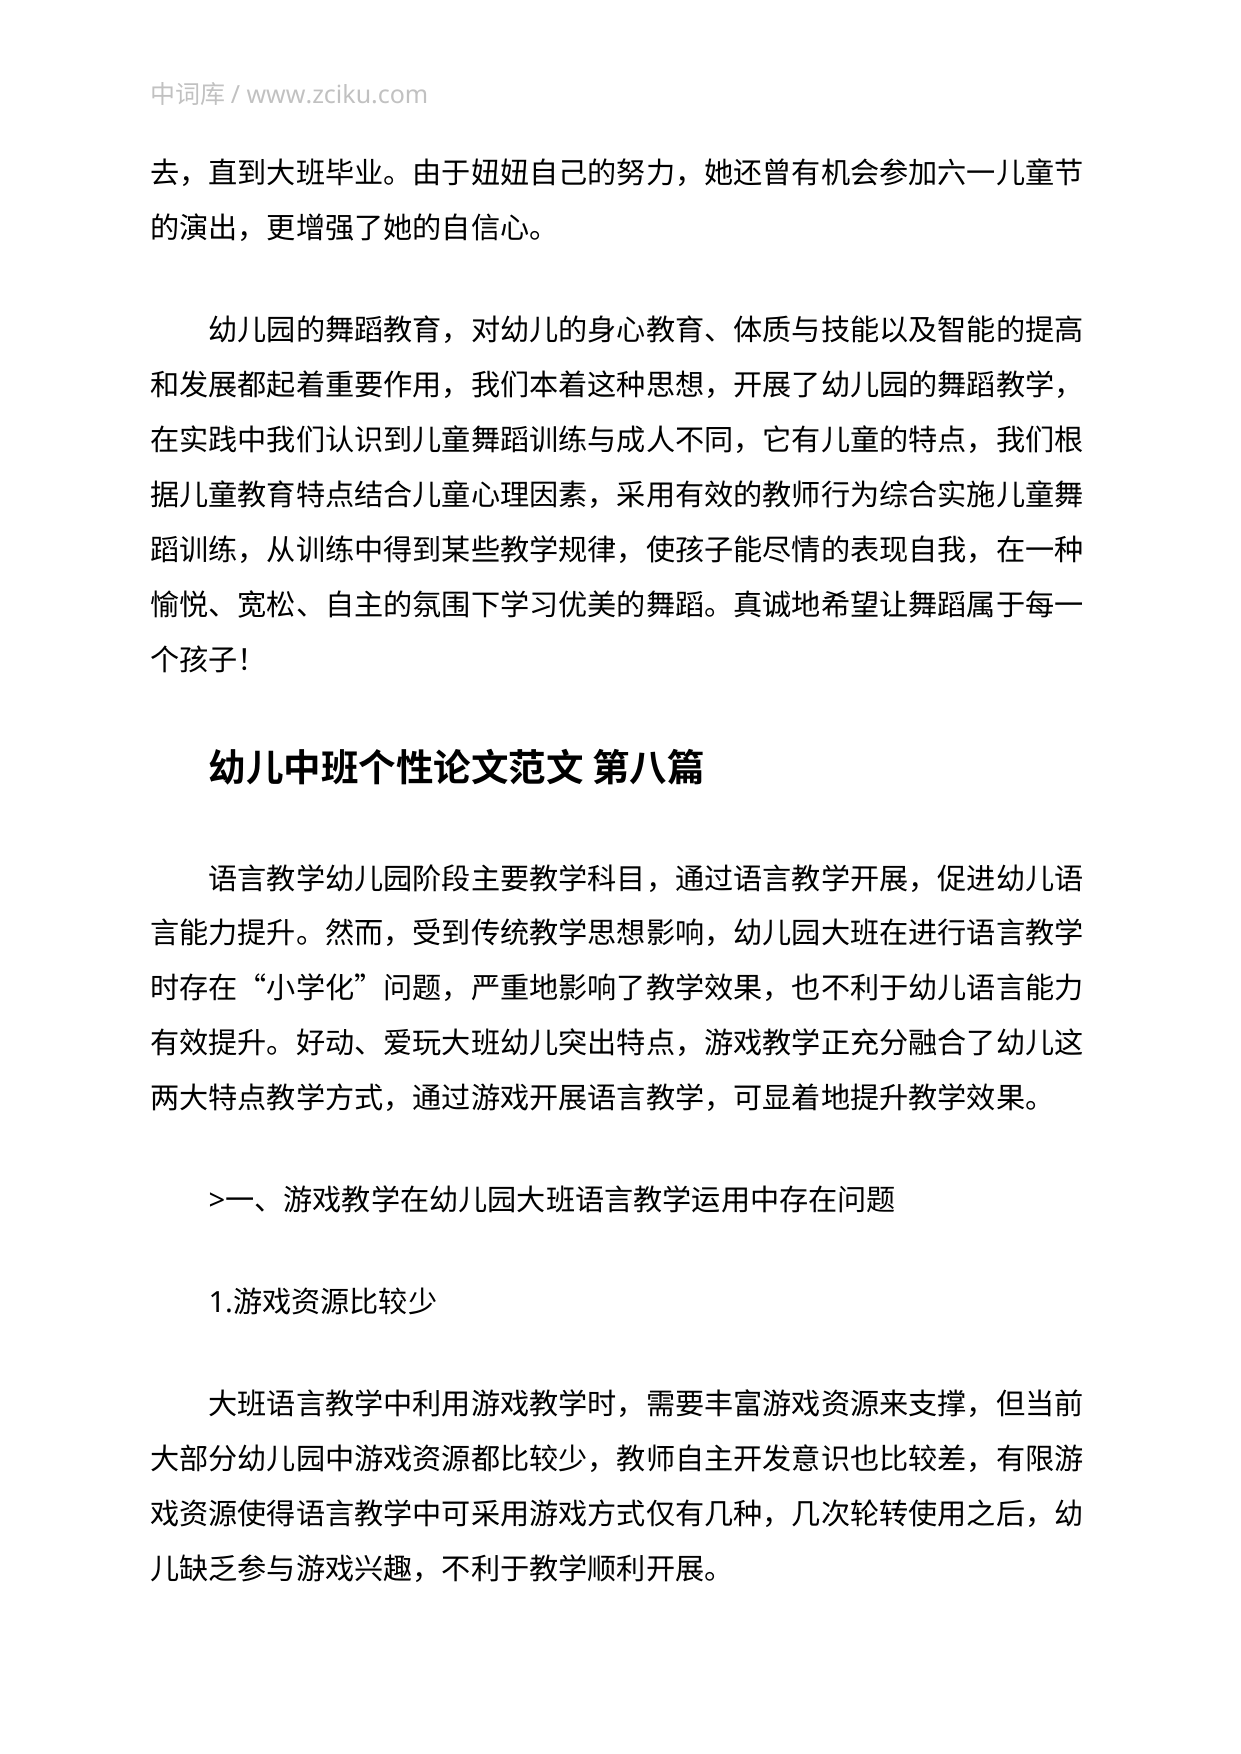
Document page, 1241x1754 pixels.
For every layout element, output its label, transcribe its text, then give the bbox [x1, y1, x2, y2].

text 大班语言教学中利用游戏教学时，需要丰富游戏资源来支撑，但当前大部分幼儿园中游戏资源都比较少，教师自主开发意识也比较差，有限游戏资源使得语言教学中可采用游戏方式仅有几种，几次轮转使用之后，幼儿缺乏参与游戏兴趣，不利于教学顺利开展。 [150, 1381, 1090, 1587]
text 幼儿园的舞蹈教育，对幼儿的身心教育、体质与技能以及智能的提高和发展都起着重要作用，我们本着这种思想，开展了幼儿园的舞蹈教学，在实践中我们认识到儿童舞蹈训练与成人不同，它有儿童的特点，我们根据儿童教育特点结合儿童心理因素，采用有效的教师行为综合实施儿童舞蹈训练，从训练中得到某些教学规律，使孩子能尽情的表现自我，在一种愉悦、宽松、自主的氛围下学习优美的舞蹈。真诚地希望让舞蹈属于每一个孩子！ [150, 307, 1090, 678]
text >一、游戏教学在幼儿园大班语言教学运用中存在问题 [150, 1177, 1090, 1219]
text 1.游戏资源比较少 [150, 1278, 1090, 1321]
text 幼儿中班个性论文范文 第八篇 [150, 738, 1090, 792]
text 语言教学幼儿园阶段主要教学科目，通过语言教学开展，促进幼儿语言能力提升。然而，受到传统教学思想影响，幼儿园大班在进行语言教学时存在“小学化”问题，严重地影响了教学效果，也不利于幼儿语言能力有效提升。好动、爱玩大班幼儿突出特点，游戏教学正充分融合了幼儿这两大特点教学方式，通过游戏开展语言教学，可显着地提升教学效果。 [150, 855, 1090, 1117]
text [150, 150, 1090, 247]
